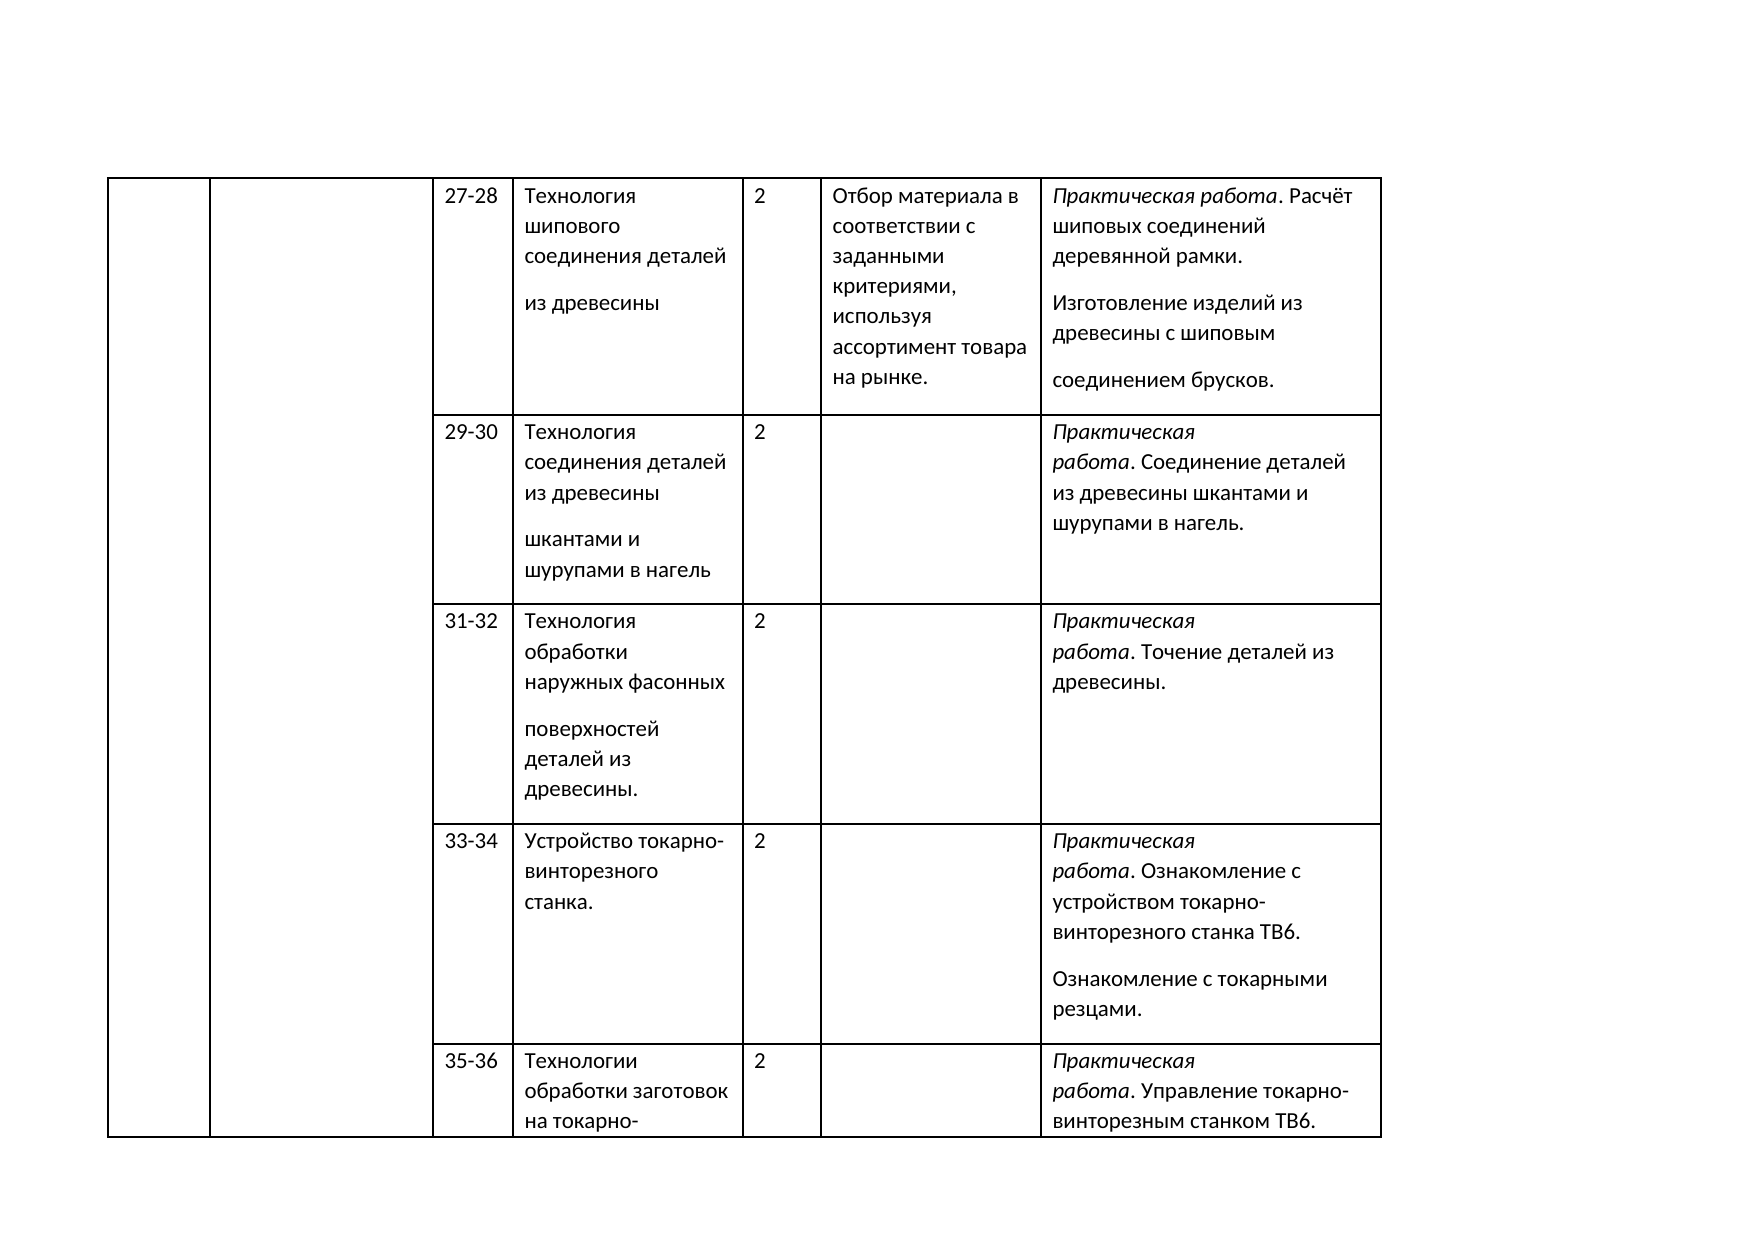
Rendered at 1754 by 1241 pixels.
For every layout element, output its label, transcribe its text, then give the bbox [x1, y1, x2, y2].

table_cell [822, 416, 1040, 603]
table_cell Практическая работа. Точение деталей из древесины. [1042, 605, 1380, 823]
table_cell 33-34 [434, 825, 512, 1042]
table_cell [822, 1045, 1040, 1136]
table_cell Технология шипового соединения деталей из древесины [514, 179, 742, 413]
table_cell [822, 605, 1040, 823]
table_cell 31-32 [434, 605, 512, 823]
table_cell Технология обработки наружных фасонных поверхностей деталей из древесины. [514, 605, 742, 823]
table_cell Практическая работа. Ознакомление с устройством токарно-винторезного станка ТВ6. Ознакомление с токарными резцами. [1042, 825, 1380, 1042]
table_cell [514, 1045, 742, 1136]
table_cell Практическая работа. Соединение деталей из древесины шкантами и шурупами в нагель. [1042, 416, 1380, 603]
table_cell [1042, 1045, 1380, 1136]
table_cell Отбор материала в соответствии с заданными критериями, используя ассортимент товара на рынке. [822, 179, 1040, 413]
table_cell Устройство токарно-винторезного станка. [514, 825, 742, 1042]
table_cell 2 [744, 416, 820, 603]
table_cell 2 [744, 179, 820, 413]
table_cell 27-28 [434, 179, 512, 413]
table_cell 2 [744, 1045, 820, 1136]
table_cell 2 [744, 605, 820, 823]
table_cell Практическая работа. Расчёт шиповых соединений деревянной рамки. Изготовление изделий из древесины с шиповым соединением брусков. [1042, 179, 1380, 413]
table_cell 35-36 [434, 1045, 512, 1136]
table_cell 29-30 [434, 416, 512, 603]
table_cell [822, 825, 1040, 1042]
table_cell 2 [744, 825, 820, 1042]
table_cell Технология соединения деталей из древесины шкантами и шурупами в нагель [514, 416, 742, 603]
